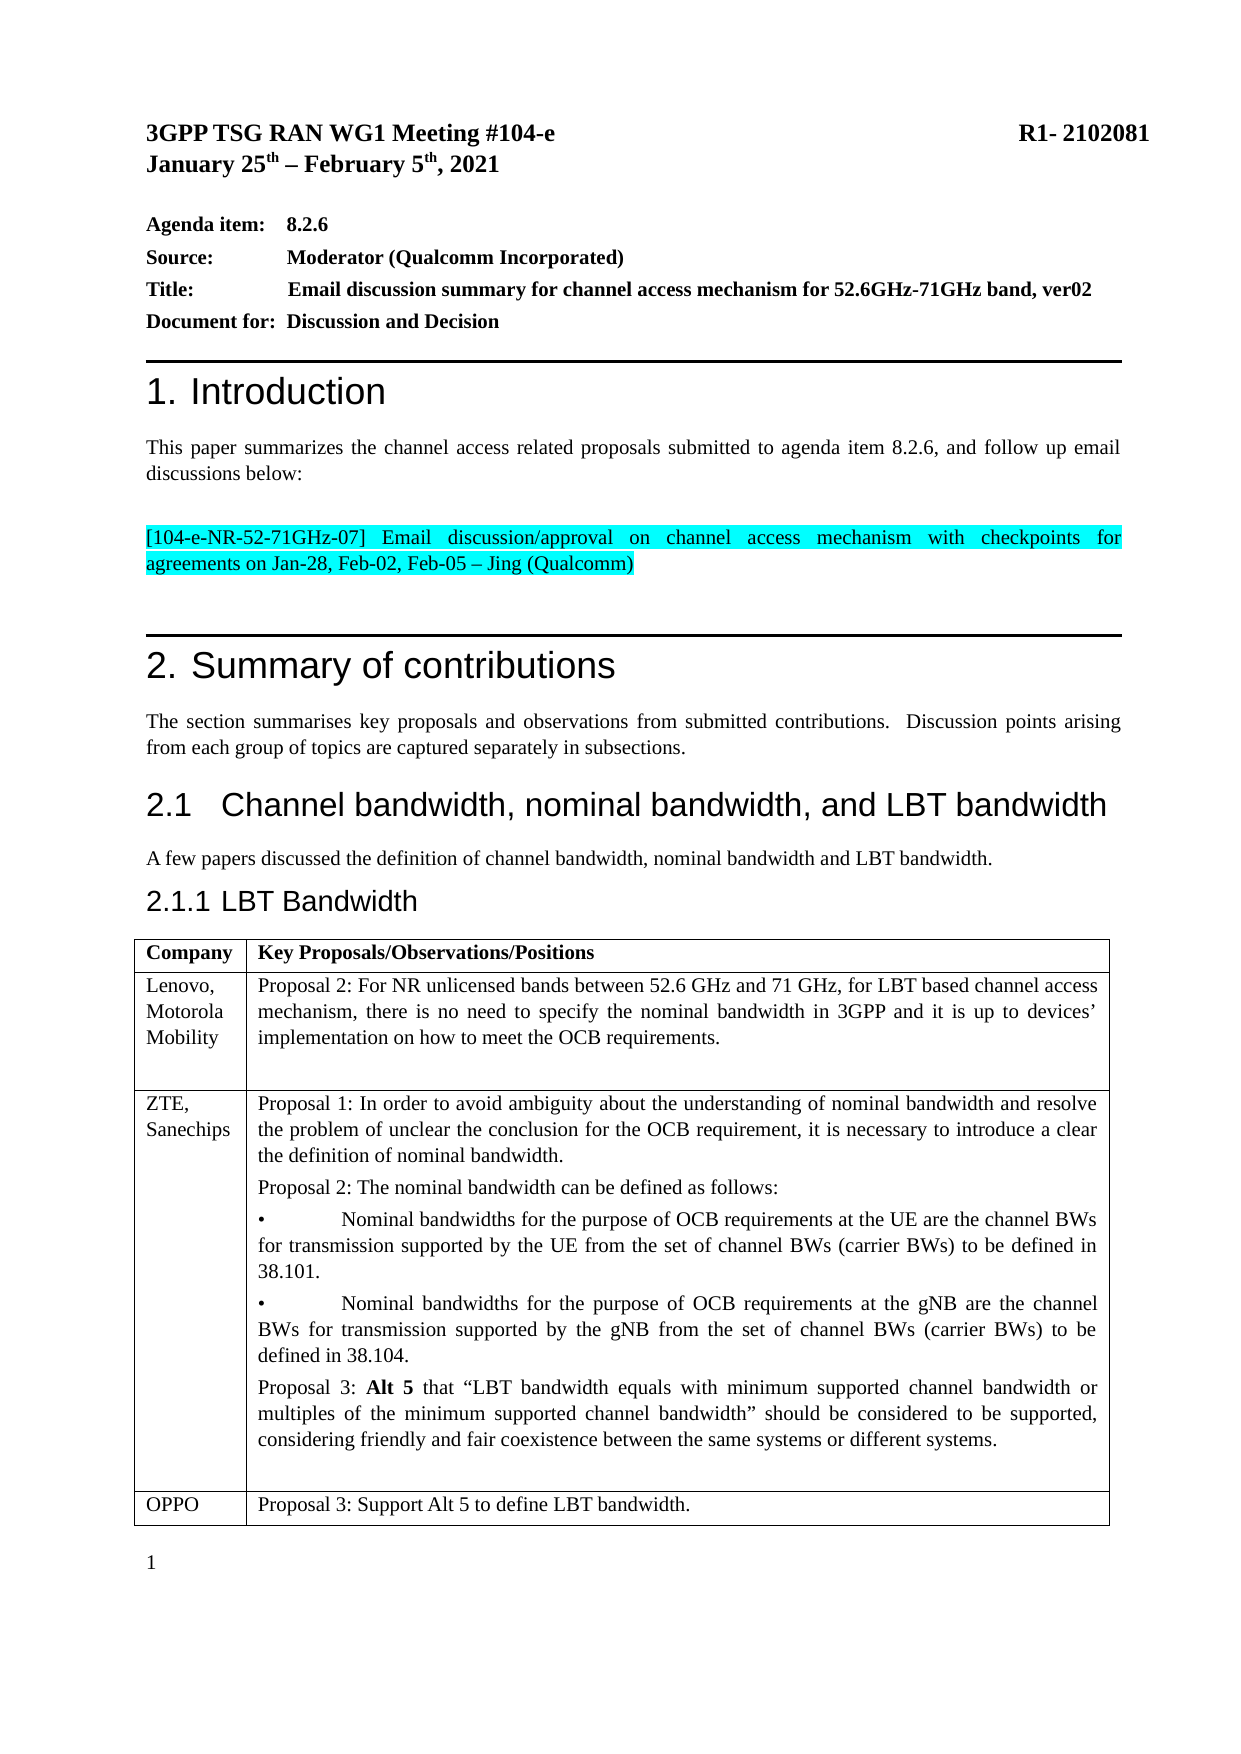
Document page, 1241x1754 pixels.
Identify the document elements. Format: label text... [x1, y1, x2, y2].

table_cell Proposal 2: For NR unlicensed bands between 52.6 GHz and 71 GHz, for LBT based channel access mechanism, there is no need to specify the nominal bandwidth in 3GPP and it is up to devices’ implementation on how to meet the OCB requirements. [247, 973, 1109, 1089]
text The section summarises key proposals and observations from submitted contributions. Discussion points arising from each group of topics are captured separately in subsections. [146, 709, 1122, 759]
text This paper summarizes the channel access related proposals submitted to agenda item 8.2.6, and follow up email discussions below: [146, 434, 1122, 484]
text Document for: Discussion and Decision [146, 309, 1122, 333]
table_cell Lenovo, Motorola Mobility [135, 973, 246, 1089]
text A few papers discussed the definition of channel bandwidth, nominal bandwidth and LBT bandwidth. [146, 846, 1122, 870]
subtitle LBT Bandwidth [146, 884, 1122, 918]
text January 25th – February 5th, 2021 [146, 149, 1122, 178]
subtitle Channel bandwidth, nominal bandwidth, and LBT bandwidth [146, 786, 1122, 824]
table_cell Proposal 1: In order to avoid ambiguity about the understanding of nominal bandwidth and resolve the problem of unclear the conclusion for the OCB requirement, it is necessary to introduce a clear the definition of nominal bandwidth. Proposal 2: The nominal bandwidth can be defined as follows: • Nominal bandwidths for the purpose of OCB requirements at the UE are the channel BWs for transmission supported by the UE from the set of channel BWs (carrier BWs) to be defined in 38.101. • Nominal bandwidths for the purpose of OCB requirements at the gNB are the channel BWs for transmission supported by the gNB from the set of channel BWs (carrier BWs) to be defined in 38.104. Proposal 3: Alt 5 that “LBT bandwidth equals with minimum supported channel bandwidth or multiples of the minimum supported channel bandwidth” should be considered to be supported, considering friendly and fair coexistence between the same systems or different systems. [247, 1091, 1109, 1491]
subtitle Introduction [146, 363, 1122, 412]
table_cell Proposal 3: Support Alt 5 to define LBT bandwidth. [247, 1492, 1109, 1524]
table_header Company [135, 940, 246, 972]
subtitle Summary of contributions [146, 637, 1122, 686]
text 3GPP TSG RAN WG1 Meeting #104-e R1- 2102081 [146, 118, 1122, 147]
table_cell OPPO [135, 1492, 246, 1524]
table_cell ZTE, Sanechips [135, 1091, 246, 1491]
text Agenda item: 8.2.6 [146, 212, 1122, 236]
text Title: Email discussion summary for channel access mechanism for 52.6GHz-71GHz band, ver02 [146, 277, 1122, 301]
text Source: Moderator (Qualcomm Incorporated) [146, 244, 1122, 269]
text [104-e-NR-52-71GHz-07] Email discussion/approval on channel access mechanism with checkpoints for agreements on Jan-28, Feb-02, Feb-05 – Jing (Qualcomm) [146, 549, 1122, 575]
table_header Key Proposals/Observations/Positions [247, 940, 1109, 972]
